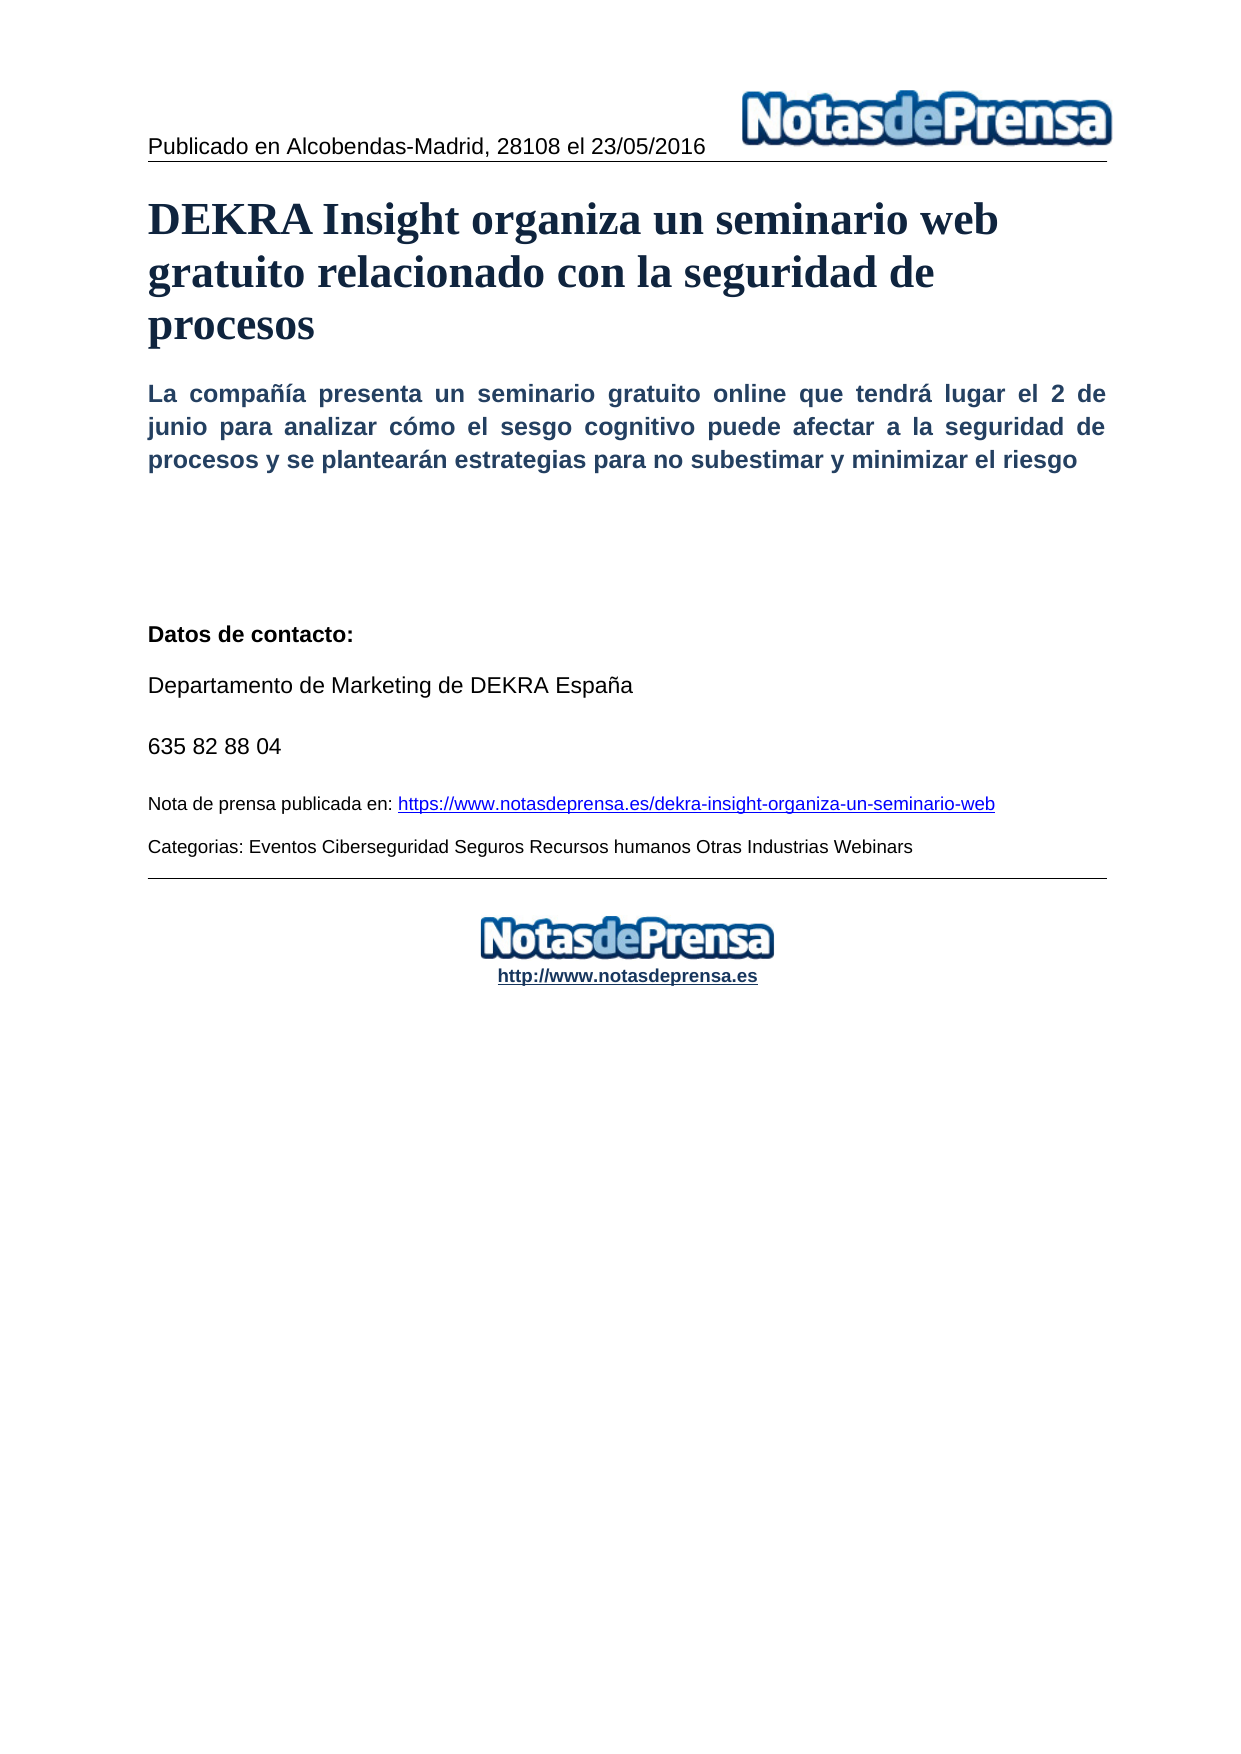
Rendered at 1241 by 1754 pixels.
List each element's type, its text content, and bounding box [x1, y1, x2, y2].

text Departamento de Marketing de DEKRA España [148, 672, 1063, 698]
subtitle La compañía presenta un seminario gratuito online que tendrá lugar el 2 de junio para analizar cómo el sesgo cognitivo puede afectar a la seguridad de procesos y se plantearán estrategias para no subestimar y minimizar el riesgo [148, 379, 1107, 474]
picture [742, 90, 1113, 148]
text http://www.notasdeprensa.es [148, 965, 1107, 986]
text Datos de contacto: [148, 621, 1107, 647]
text Categorias: Eventos Ciberseguridad Seguros Recursos humanos Otras Industrias Webinars [148, 835, 1107, 857]
text Nota de prensa publicada en: https://www.notasdeprensa.es/dekra-insight-organiza-un-seminario-web [148, 793, 1107, 814]
text Publicado en Alcobendas-Madrid, 28108 el 23/05/2016 [148, 133, 1107, 161]
subtitle DEKRA Insight organiza un seminario web gratuito relacionado con la seguridad de procesos [148, 192, 1107, 350]
text 635 82 88 04 [148, 733, 1063, 759]
picture [480, 915, 775, 961]
